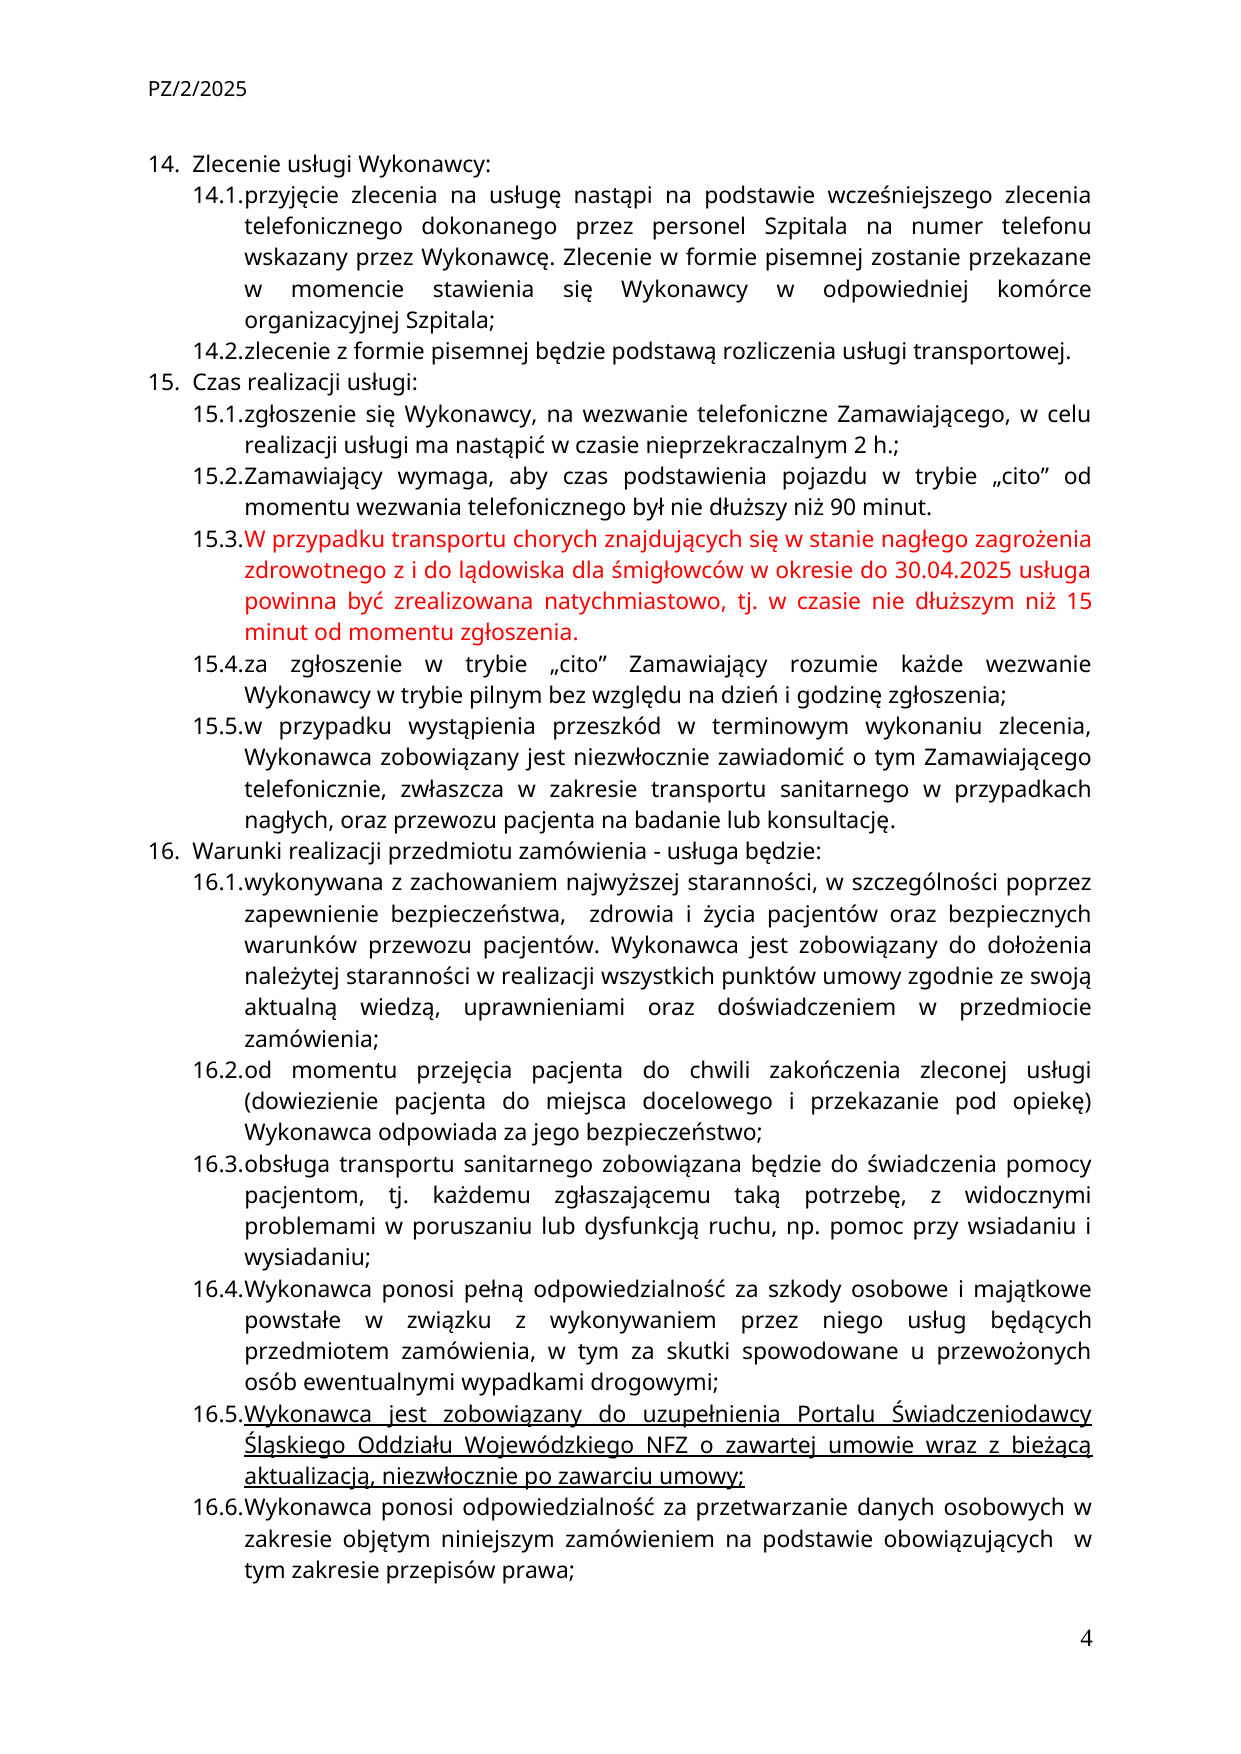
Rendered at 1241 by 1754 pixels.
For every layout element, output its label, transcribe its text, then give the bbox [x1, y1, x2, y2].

list Warunki realizacji przedmiotu zamówienia - usługa będzie: [148, 835, 1093, 866]
list za zgłoszenie w trybie „cito” Zamawiający rozumie każde wezwanie Wykonawcy w trybie pilnym bez względu na dzień i godzinę zgłoszenia; [192, 648, 1093, 710]
list wykonywana z zachowaniem najwyższej staranności, w szczególności poprzez zapewnienie bezpieczeństwa, zdrowia i życia pacjentów oraz bezpiecznych warunków przewozu pacjentów. Wykonawca jest zobowiązany do dołożenia należytej staranności w realizacji wszystkich punktów umowy zgodnie ze swoją aktualną wiedzą, uprawnieniami oraz doświadczeniem w przedmiocie zamówienia; [192, 866, 1093, 1054]
list zgłoszenie się Wykonawcy, na wezwanie telefoniczne Zamawiającego, w celu realizacji usługi ma nastąpić w czasie nieprzekraczalnym 2 h.; [192, 398, 1093, 460]
list W przypadku transportu chorych znajdujących się w stanie nagłego zagrożenia zdrowotnego z i do lądowiska dla śmigłowców w okresie do 30.04.2025 usługa powinna być zrealizowana natychmiastowo, tj. w czasie nie dłuższym niż 15 minut od momentu zgłoszenia. [192, 523, 1093, 648]
list Czas realizacji usługi: [148, 366, 1093, 398]
list Wykonawca ponosi pełną odpowiedzialność za szkody osobowe i majątkowe powstałe w związku z wykonywaniem przez niego usług będących przedmiotem zamówienia, w tym za skutki spowodowane u przewożonych osób ewentualnymi wypadkami drogowymi; [192, 1273, 1093, 1398]
list Zlecenie usługi Wykonawcy: [148, 148, 1093, 179]
list Wykonawca jest zobowiązany do uzupełnienia Portalu Świadczeniodawcy Śląskiego Oddziału Wojewódzkiego NFZ o zawartej umowie wraz z bieżącą aktualizacją, niezwłocznie po zawarciu umowy; [192, 1398, 1093, 1491]
list Wykonawca ponosi odpowiedzialność za przetwarzanie danych osobowych w zakresie objętym niniejszym zamówieniem na podstawie obowiązujących w tym zakresie przepisów prawa; [192, 1491, 1093, 1585]
list obsługa transportu sanitarnego zobowiązana będzie do świadczenia pomocy pacjentom, tj. każdemu zgłaszającemu taką potrzebę, z widocznymi problemami w poruszaniu lub dysfunkcją ruchu, np. pomoc przy wsiadaniu i wysiadaniu; [192, 1148, 1093, 1273]
list przyjęcie zlecenia na usługę nastąpi na podstawie wcześniejszego zlecenia telefonicznego dokonanego przez personel Szpitala na numer telefonu wskazany przez Wykonawcę. Zlecenie w formie pisemnej zostanie przekazane w momencie stawienia się Wykonawcy w odpowiedniej komórce organizacyjnej Szpitala; [192, 179, 1093, 335]
list zlecenie z formie pisemnej będzie podstawą rozliczenia usługi transportowej. [192, 335, 1093, 366]
list Zamawiający wymaga, aby czas podstawienia pojazdu w trybie „cito” od momentu wezwania telefonicznego był nie dłuższy niż 90 minut. [192, 460, 1093, 523]
list w przypadku wystąpienia przeszkód w terminowym wykonaniu zlecenia, Wykonawca zobowiązany jest niezwłocznie zawiadomić o tym Zamawiającego telefonicznie, zwłaszcza w zakresie transportu sanitarnego w przypadkach nagłych, oraz przewozu pacjenta na badanie lub konsultację. [192, 710, 1093, 835]
list od momentu przejęcia pacjenta do chwili zakończenia zleconej usługi (dowiezienie pacjenta do miejsca docelowego i przekazanie pod opiekę) Wykonawca odpowiada za jego bezpieczeństwo; [192, 1054, 1093, 1148]
